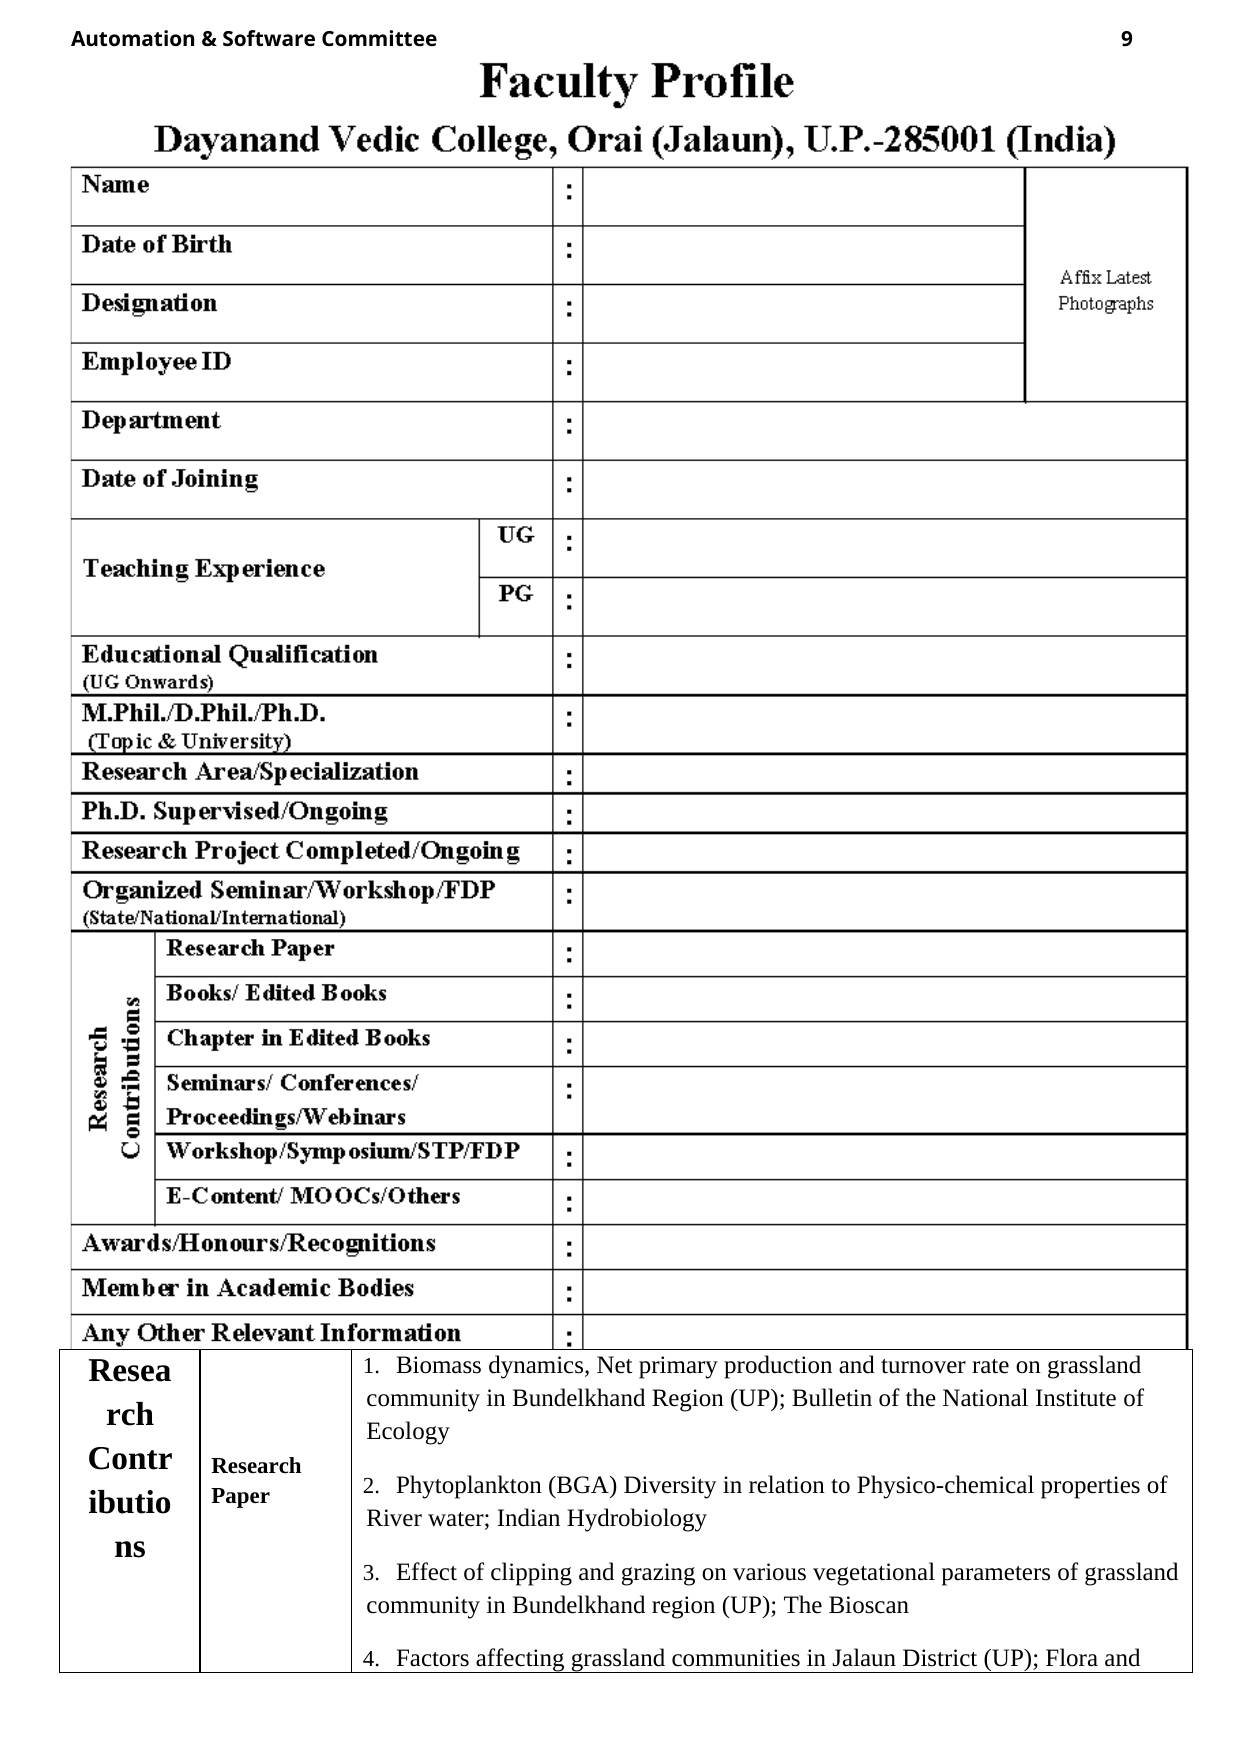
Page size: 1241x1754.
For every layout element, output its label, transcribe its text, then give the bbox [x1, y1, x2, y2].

picture [70, 52, 1205, 1349]
table_cell Biomass dynamics, Net primary production and turnover rate on grassland community in Bundelkhand Region (UP); Bulletin of the National Institute of Ecology Phytoplankton (BGA) Diversity in relation to Physico-chemical properties of River water; Indian Hydrobiology Effect of clipping and grazing on various vegetational parameters of grassland community in Bundelkhand region (UP); The Bioscan Factors affecting grassland communities in Jalaun District (UP); Flora and Fauna Effect of seasonal burning on biomass net primary productivity and recovery in Iseilema grassland Community of Bundelkhand region (UP) India; Range Mgmt & Agroforestry Assessment of water quality of Jalaun (UP) India; Flora and Fauna Impact of two natural events in erosion of soil, water and Nutrients in a wasteland area of Bundelkhand Region (UP) India; International Journal of Advance Scientific and Engineering Trends Effect of Phenyl Pyridinium salts on Bacterial population in light-olive-brown soil of Bundelkhand Region (UP) India; Flora and Fauna Impact of Fertilizers application on seed germination and seedling growth of Vigna radiata; Flora and Fauna Phytodiversity and Ethnobotanical study of medicinal plants in some villages of Kadaura Block of Jalaun District Bundelkhand Region (UP) India; e- Journal of Applied Forest Ecology Spatial distribution of Alysicarpus monilifer on different habitats in relation to soil community and site factors in Bundelkhand Region at Orai (Jalaun) UP, International Journal of Science and Nature seed Germination behaviour as influenced by physical and chemical treatment in Zizyphus rotundifolia (Lamk) in Bundelkhand Region (UP) India; e- Journal of Applied Forest Ecology Allelopathic effect of different accessions of Jatropha cureas on field crops in Bundelkhand Regions (UP) India; Flora and Fauna Impact of different levels of fertilizers on growth and yield components of Mung bean (Vigna radiata); Advances in Bioresearch Effect of chemical and biofertilizer application on morphological and biochemical parameters of Vigna Radiata; International journal of Botany studies Impact of different level of chemical and biofertilizers on growth components of two Vigna Species; Advances in zoology and Botany Impact of different levels of chemical and biofertilizer application on biochemical components of Vigna mungo; International journal of Botany studies [352, 1350, 1192, 1672]
table_cell Research Contributions [60, 1350, 199, 1672]
table_cell Research Paper [201, 1350, 351, 1672]
